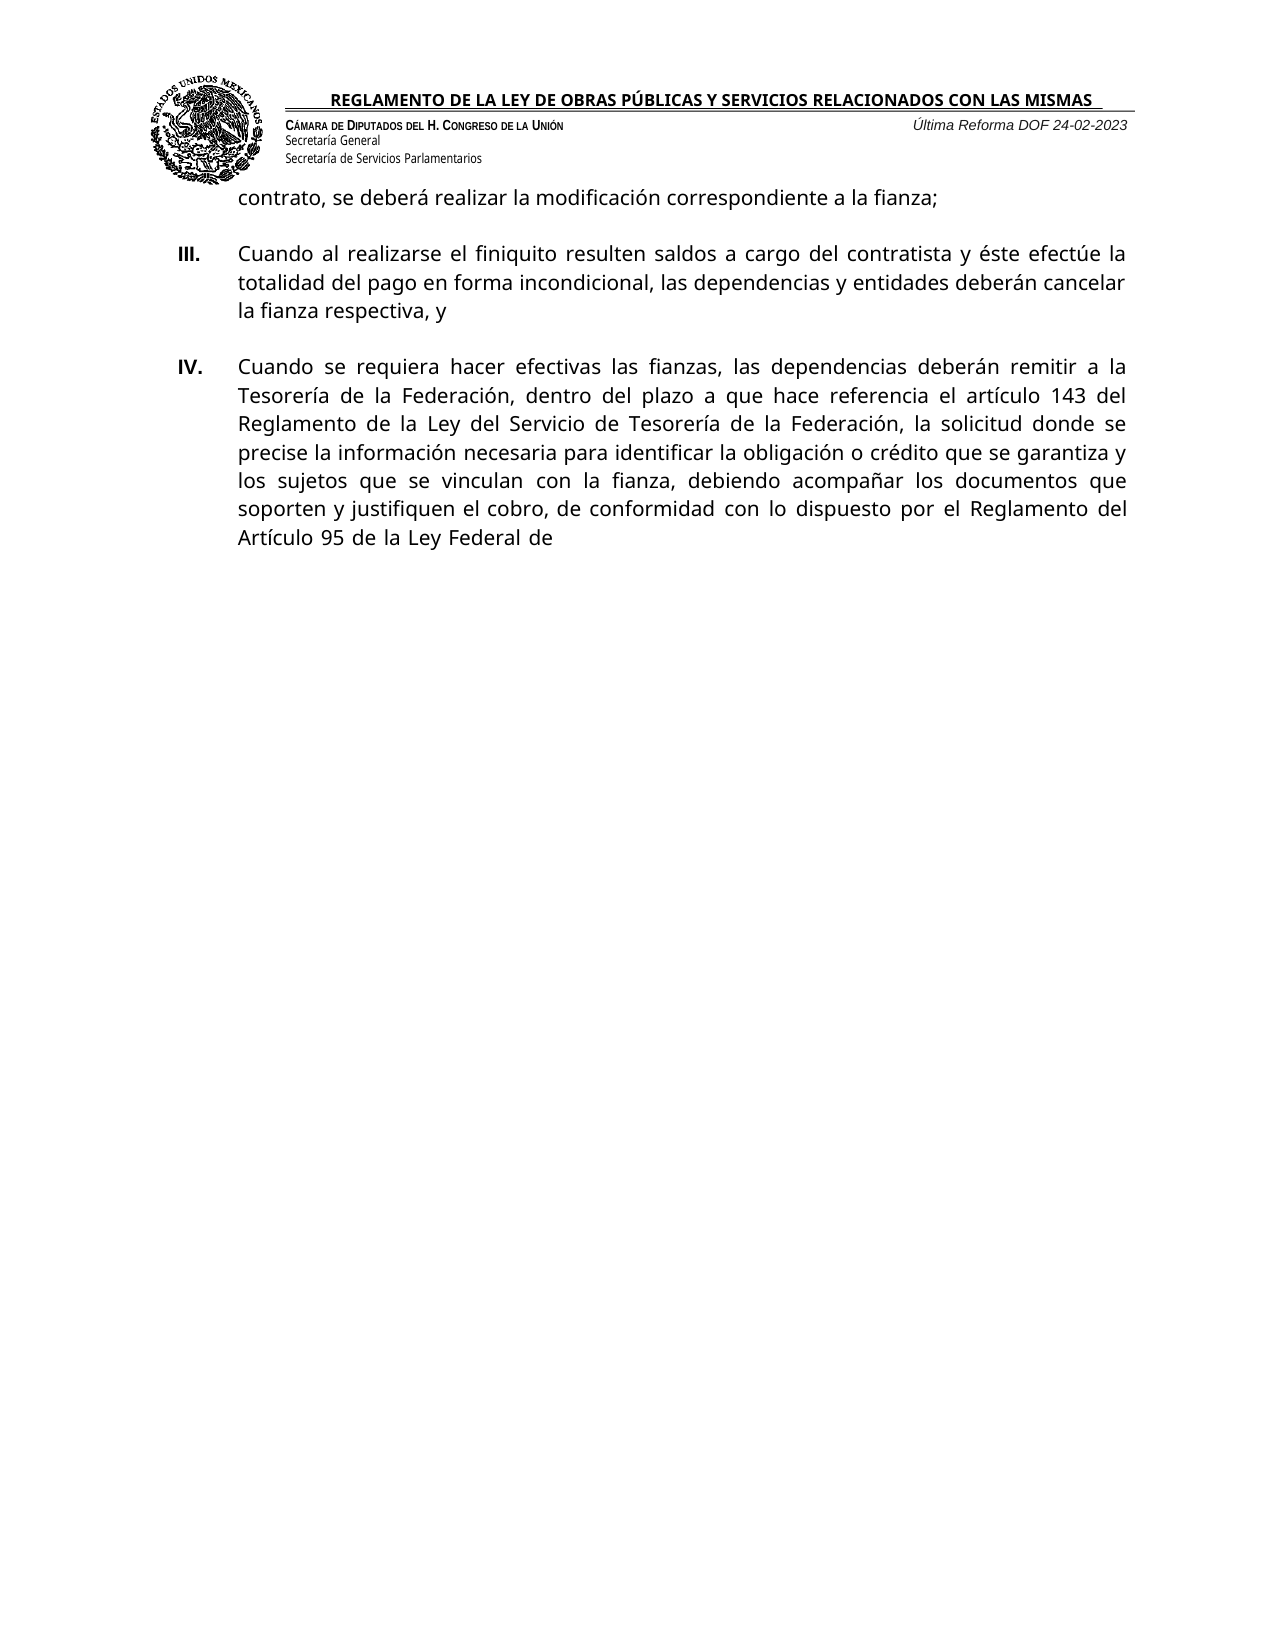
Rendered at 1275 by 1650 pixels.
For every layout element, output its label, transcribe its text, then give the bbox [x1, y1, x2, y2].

list Cuando al realizarse el finiquito resulten saldos a cargo del contratista y éste efectúe la totalidad del pago en forma incondicional, las dependencias y entidades deberán cancelar la fianza respectiva, y [178, 239, 1127, 325]
list Cuando se requiera hacer efectivas las fianzas, las dependencias deberán remitir a la Tesorería de la Federación, dentro del plazo a que hace referencia el artículo 143 del Reglamento de la Ley del Servicio de Tesorería de la Federación, la solicitud donde se precise la información necesaria para identificar la obligación o crédito que se garantiza y los sujetos que se vinculan con la fianza, debiendo acompañar los documentos que soporten y justifiquen el cobro, de conformidad con lo dispuesto por el Reglamento del Artículo 95 de la Ley Federal de [178, 352, 1128, 551]
picture [150, 75, 263, 185]
